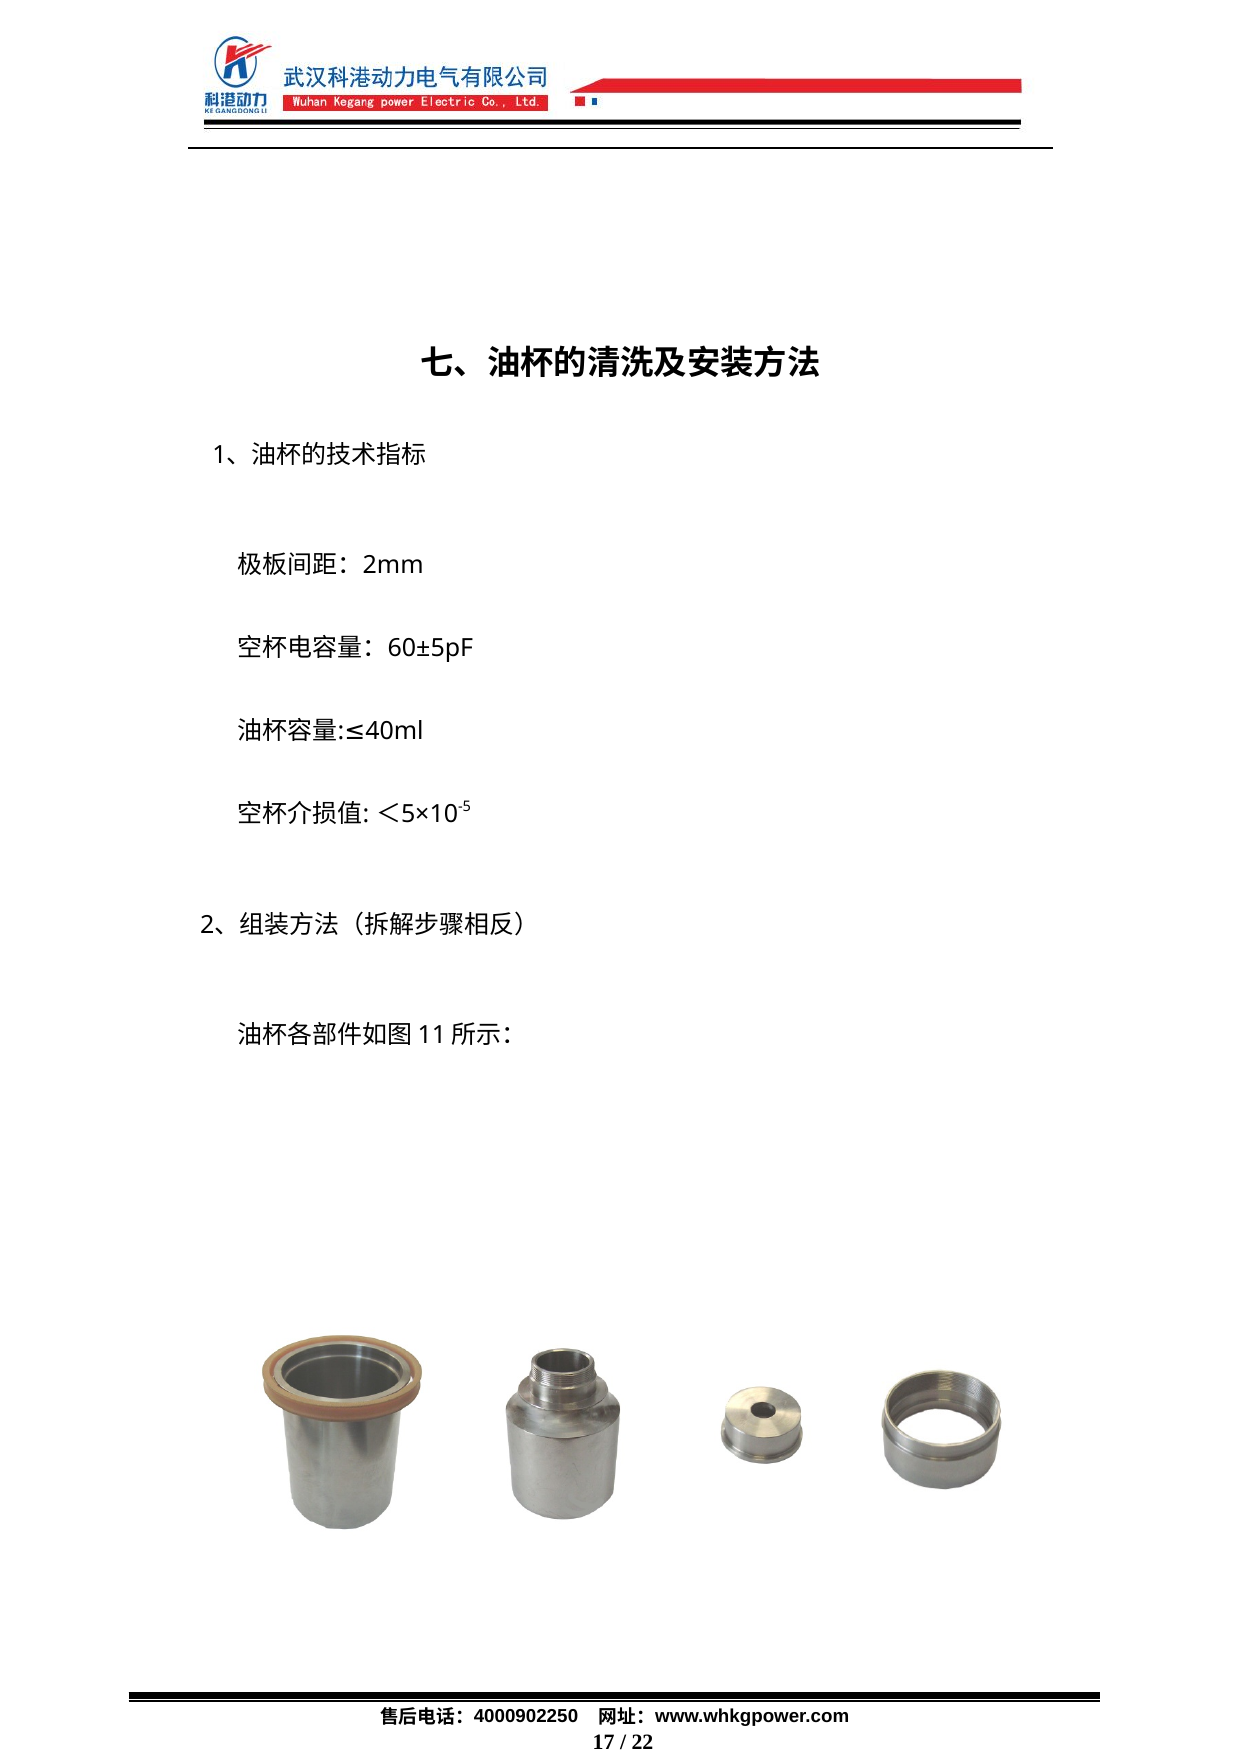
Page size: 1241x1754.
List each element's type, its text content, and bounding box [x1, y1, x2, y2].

text 空杯介损值: ＜5×10-5 [187, 779, 1053, 844]
title 七、油杯的清洗及安装方法 [187, 328, 1053, 393]
picture [681, 1359, 850, 1507]
picture [858, 1359, 1032, 1507]
subtitle 2、组装方法（拆解步骤相反） [187, 890, 1053, 955]
picture [254, 1327, 432, 1537]
subtitle 1、油杯的技术指标 [187, 420, 1053, 485]
text 油杯各部件如图11所示： [187, 1000, 1053, 1065]
picture [473, 1310, 654, 1541]
picture [187, 0, 1053, 146]
text 空杯电容量：60±5pF [187, 613, 1053, 678]
text 油杯容量:≤40ml [187, 696, 1053, 761]
text 极板间距：2mm [187, 530, 1053, 595]
